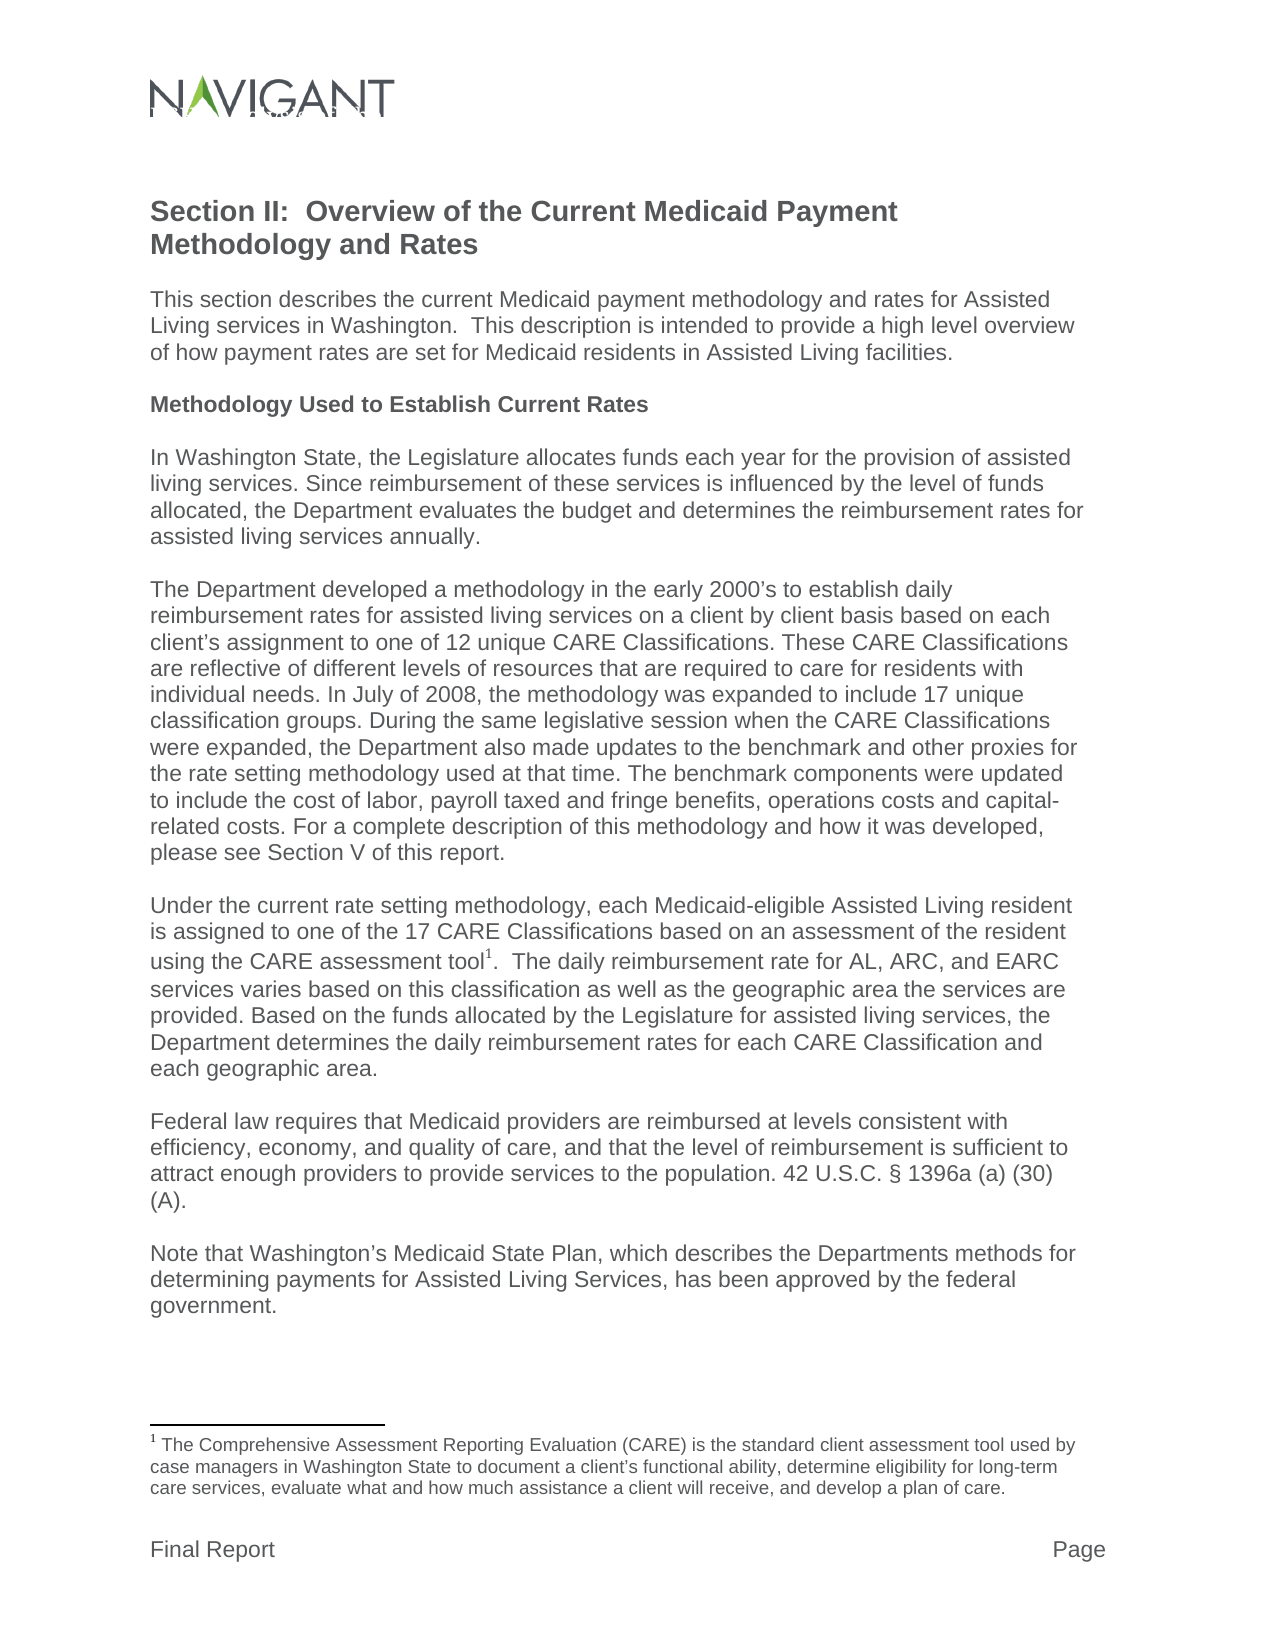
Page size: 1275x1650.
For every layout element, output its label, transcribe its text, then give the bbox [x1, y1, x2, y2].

subtitle Section II: Overview of the Current Medicaid Payment Methodology and Rates [150, 194, 1087, 261]
text Under the current rate setting methodology, each Medicaid-eligible Assisted Living resident is assigned to one of the 17 CARE Classifications based on an assessment of the resident using the CARE assessment tool. The daily reimbursement rate for AL, ARC, and EARC services varies based on this classification as well as the geographic area the services are provided. Based on the funds allocated by the Legislature for assisted living services, the Department determines the daily reimbursement rates for each CARE Classification and each geographic area. [150, 892, 1087, 1081]
text In Washington State, the Legislature allocates funds each year for the provision of assisted living services. Since reimbursement of these services is influenced by the level of funds allocated, the Department evaluates the budget and determines the reimbursement rates for assisted living services annually. [150, 444, 1087, 549]
text Methodology Used to Establish Current Rates [150, 391, 1087, 418]
text The Department developed a methodology in the early 2000’s to establish daily reimbursement rates for assisted living services on a client by client basis based on each client’s assignment to one of 12 unique CARE Classifications. These CARE Classifications are reflective of different levels of resources that are required to care for residents with individual needs. In July of 2008, the methodology was expanded to include 17 unique classification groups. During the same legislative session when the CARE Classifications were expanded, the Department also made updates to the benchmark and other proxies for the rate setting methodology used at that time. The benchmark components were updated to include the cost of labor, payroll taxed and fringe benefits, operations costs and capital-related costs. For a complete description of this methodology and how it was developed, please see Section V of this report. [150, 576, 1087, 866]
text Federal law requires that Medicaid providers are reimbursed at levels consistent with efficiency, economy, and quality of care, and that the level of reimbursement is sufficient to attract enough providers to provide services to the population. 42 U.S.C. § 1396a (a) (30) (A). [150, 1108, 1087, 1213]
text This section describes the current Medicaid payment methodology and rates for Assisted Living services in Washington. This description is intended to provide a high level overview of how payment rates are set for Medicaid residents in Assisted Living facilities. [150, 286, 1087, 365]
text Note that Washington’s Medicaid State Plan, which describes the Departments methods for determining payments for Assisted Living Services, has been approved by the federal government. [150, 1239, 1087, 1318]
